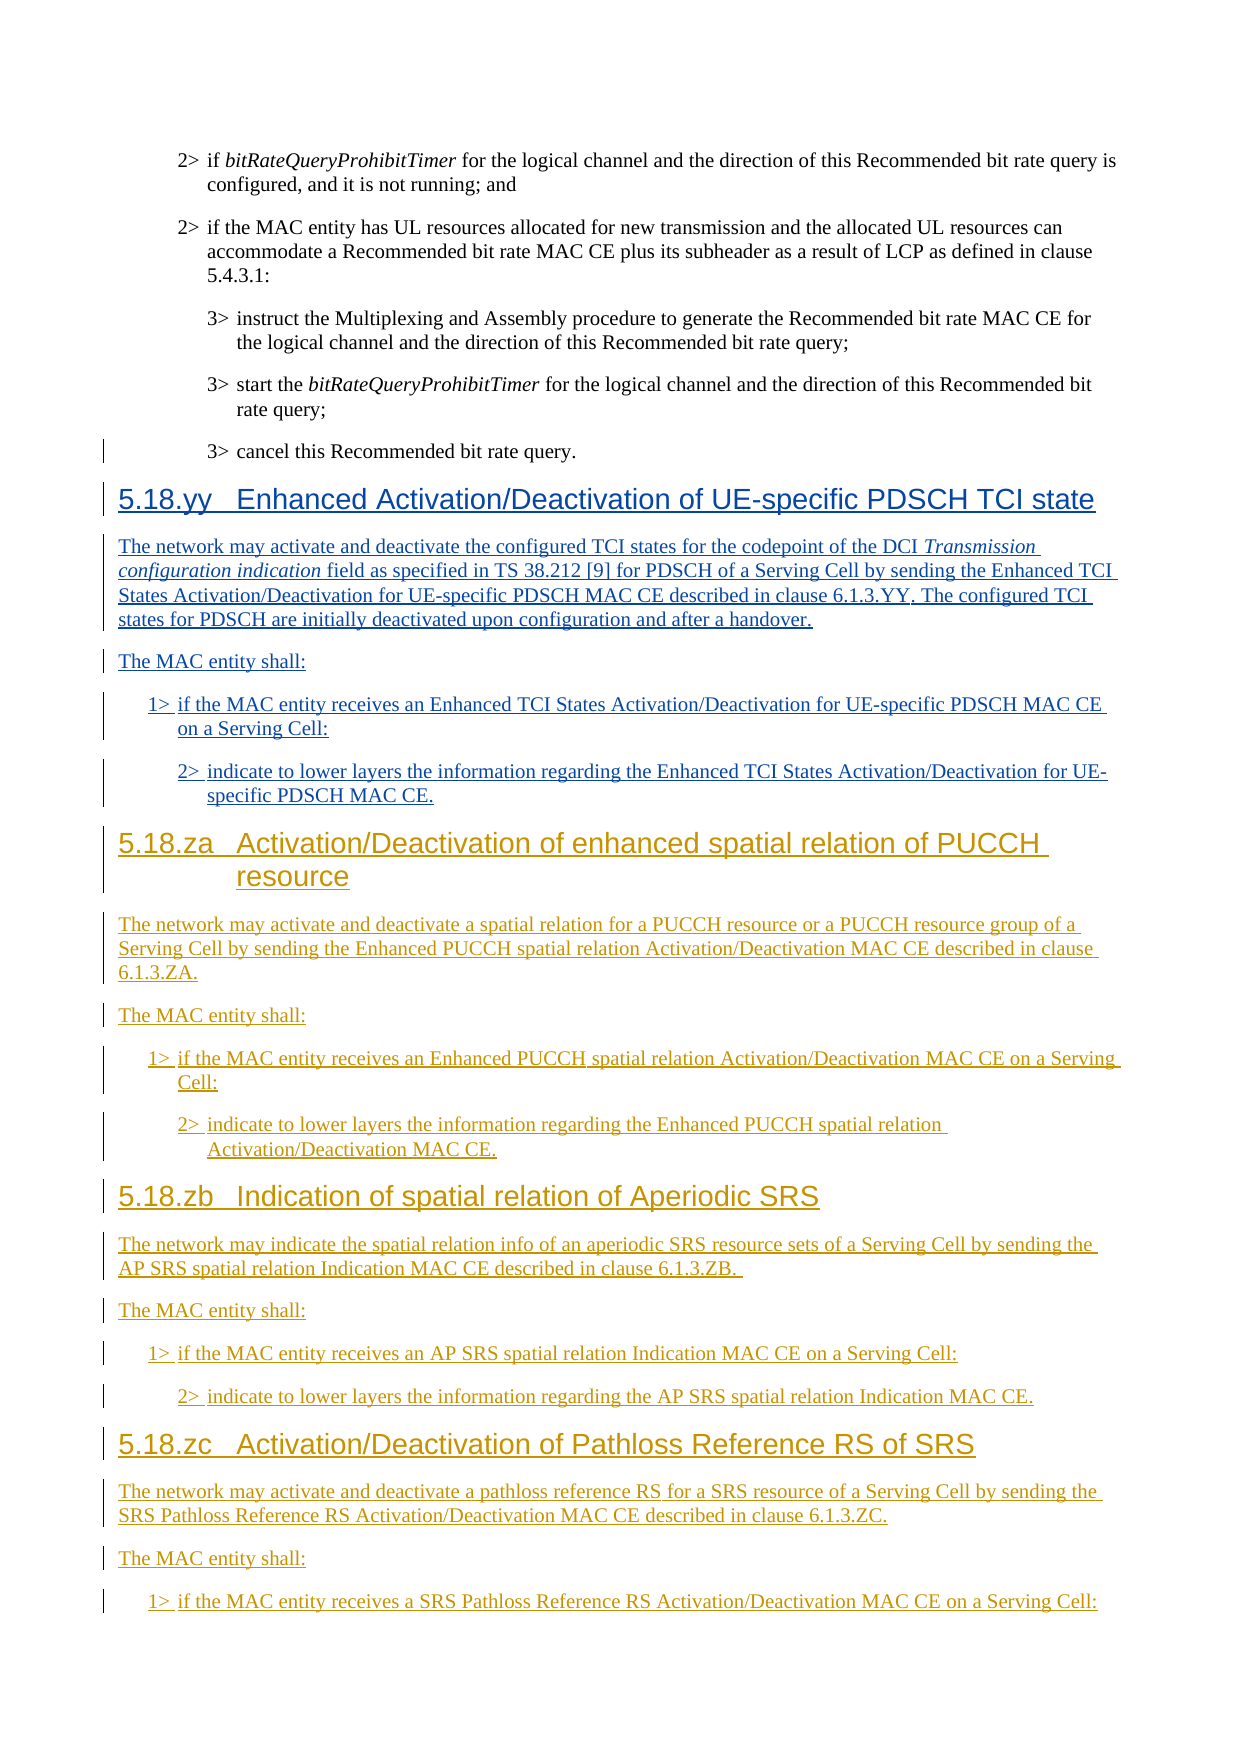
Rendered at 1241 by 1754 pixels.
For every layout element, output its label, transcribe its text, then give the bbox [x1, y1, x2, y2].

text 2> if bitRateQueryProhibitTimer for the logical channel and the direction of this Recommended bit rate query is configured, and it is not running; and [177, 148, 1122, 196]
text 2> if the MAC entity has UL resources allocated for new transmission and the allocated UL resources can accommodate a Recommended bit rate MAC CE plus its subheader as a result of LCP as defined in clause 5.4.3.1: [177, 214, 1122, 287]
text 3> start the bitRateQueryProhibitTimer for the logical channel and the direction of this Recommended bit rate query; [207, 372, 1122, 421]
text 3> instruct the Multiplexing and Assembly procedure to generate the Recommended bit rate MAC CE for the logical channel and the direction of this Recommended bit rate query; [207, 306, 1122, 354]
text 3> cancel this Recommended bit rate query. [207, 439, 1122, 463]
